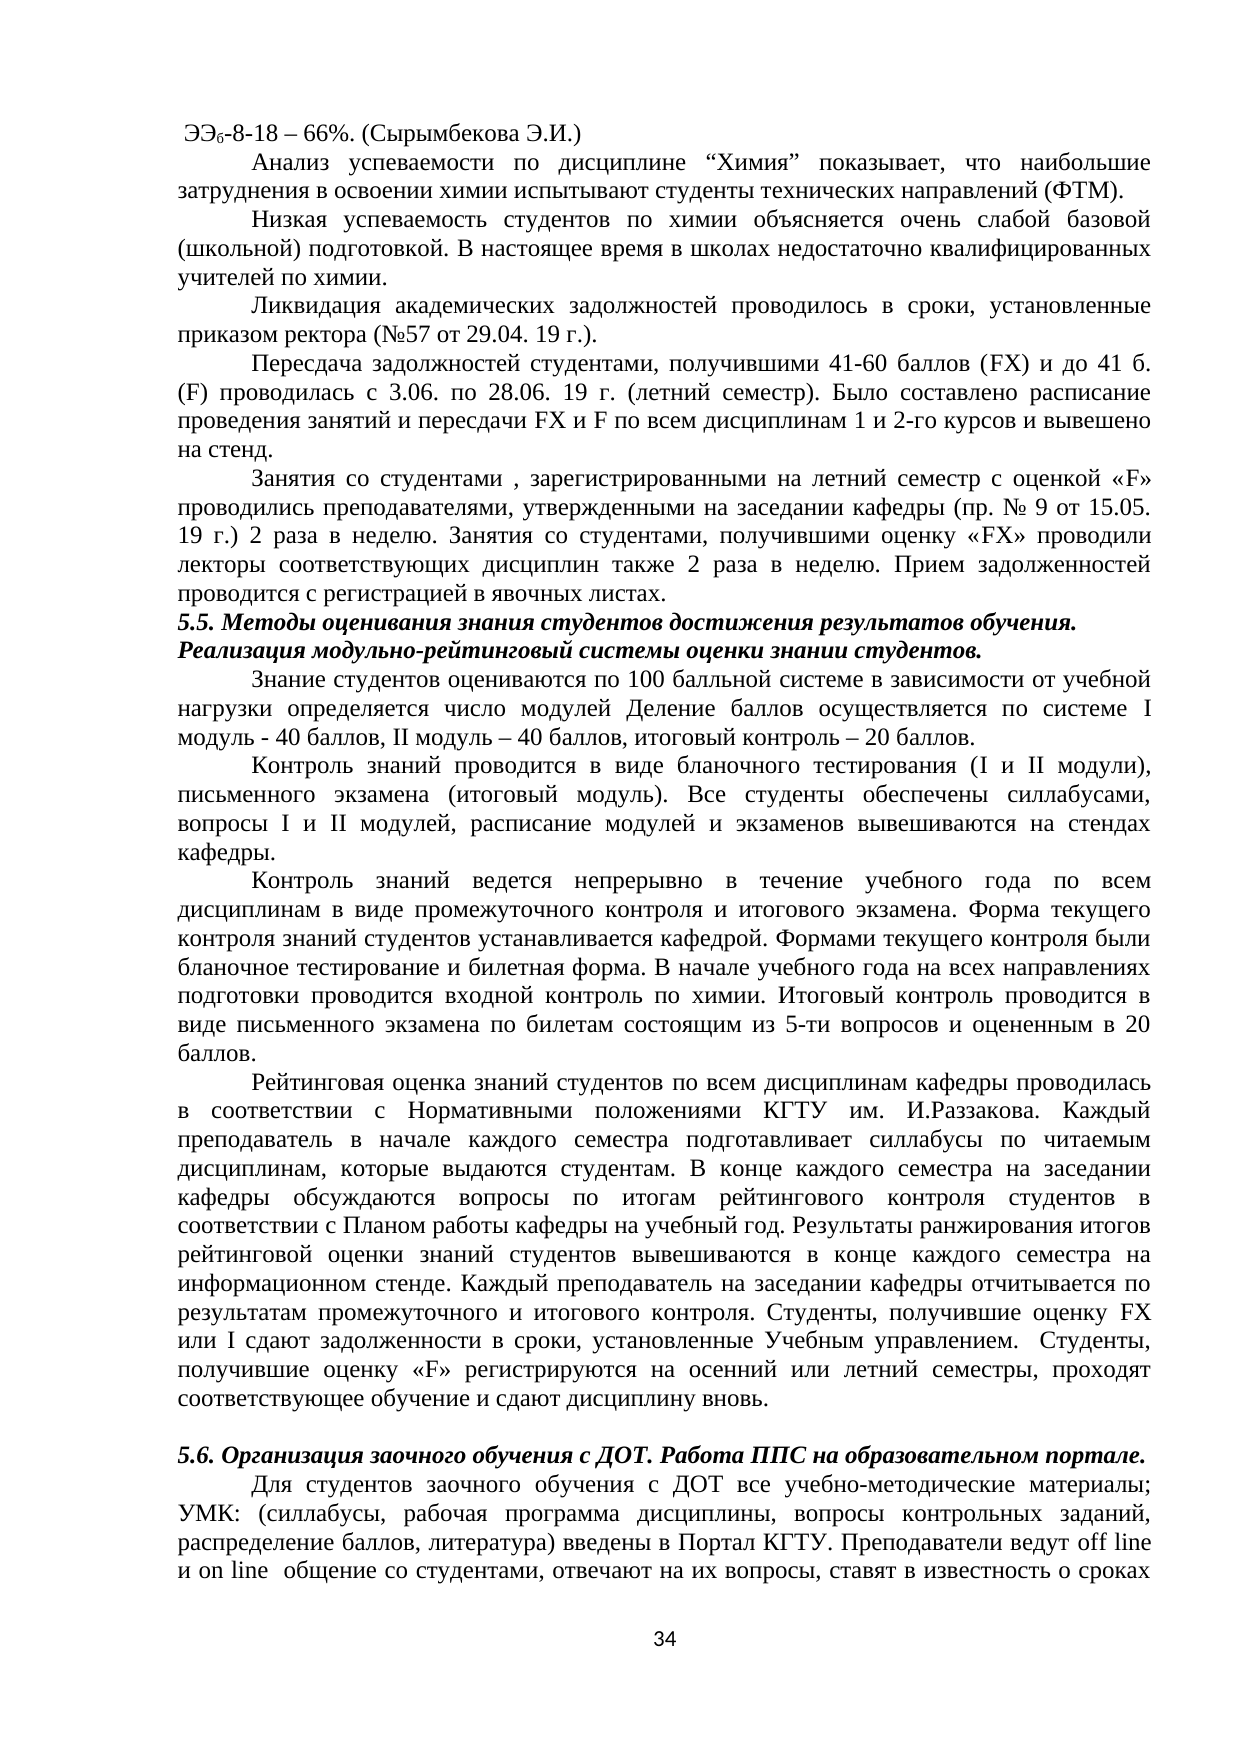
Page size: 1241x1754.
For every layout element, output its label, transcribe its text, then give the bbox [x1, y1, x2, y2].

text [177, 1469, 1152, 1584]
text Пересдача задолжностей студентами, получившими 41-60 баллов (FX) и до 41 б. (F) проводилась с 3.06. по 28.06. 19 г. (летний семестр). Было составлено расписание проведения занятий и пересдачи FX и F по всем дисциплинам 1 и 2-го курсов и вывешено на стенд. [177, 348, 1152, 463]
text ЭЭб-8-18 – 66%. (Сырымбекова Э.И.) [177, 118, 1152, 147]
text Контроль знаний проводится в виде бланочного тестирования (I и II модули), письменного экзамена (итоговый модуль). Все студенты обеспечены силлабусами, вопросы I и II модулей, расписание модулей и экзаменов вывешиваются на стендах кафедры. [177, 751, 1152, 866]
text Рейтинговая оценка знаний студентов по всем дисциплинам кафедры проводилась в соответствии с Нормативными положениями КГТУ им. И.Раззакова. Каждый преподаватель в начале каждого семестра подготавливает силлабусы по читаемым дисциплинам, которые выдаются студентам. В конце каждого семестра на заседании кафедры обсуждаются вопросы по итогам рейтингового контроля студентов в соответствии с Планом работы кафедры на учебный год. Результаты ранжирования итогов рейтинговой оценки знаний студентов вывешиваются в конце каждого семестра на информационном стенде. Каждый преподаватель на заседании кафедры отчитывается по результатам промежуточного и итогового контроля. Студенты, получившие оценку FX или I сдают задолженности в сроки, установленные Учебным управлением. Студенты, получившие оценку «F» регистрируются на осенний или летний семестры, проходят соответствующее обучение и сдают дисциплину вновь. [177, 1067, 1152, 1412]
text 5.5. Методы оценивания знания студентов достижения результатов обучения. Реализация модульно-рейтинговый системы оценки знании студентов. [177, 607, 1152, 664]
text Анализ успеваемости по дисциплине “Химия” показывает, что наибольшие затруднения в освоении химии испытывают студенты технических направлений (ФТМ). [177, 147, 1152, 204]
text Занятия со студентами , зарегистрированными на летний семестр с оценкой «F» проводились преподавателями, утвержденными на заседании кафедры (пр. № 9 от 15.05. 19 г.) 2 раза в неделю. Занятия со студентами, получившими оценку «FX» проводили лекторы соответствующих дисциплин также 2 раза в неделю. Прием задолженностей проводится с регистрацией в явочных листах. [177, 463, 1152, 607]
text Контроль знаний ведется непрерывно в течение учебного года по всем дисциплинам в виде промежуточного контроля и итогового экзамена. Форма текущего контроля знаний студентов устанавливается кафедрой. Формами текущего контроля были бланочное тестирование и билетная форма. В начале учебного года на всех направлениях подготовки проводится входной контроль по химии. Итоговый контроль проводится в виде письменного экзамена по билетам состоящим из 5-ти вопросов и оцененным в 20 баллов. [177, 866, 1152, 1067]
text Ликвидация академических задолжностей проводилось в сроки, установленные приказом ректора (№57 от 29.04. 19 г.). [177, 291, 1152, 348]
text 5.6. Организация заочного обучения с ДОТ. Работа ППС на образовательном портале. [177, 1441, 1152, 1469]
text Знание студентов оцениваются по 100 балльной системе в зависимости от учебной нагрузки определяется число модулей Деление баллов осуществляется по системе I модуль - 40 баллов, II модуль – 40 баллов, итоговый контроль – 20 баллов. [177, 664, 1152, 751]
text Низкая успеваемость студентов по химии объясняется очень слабой базовой (школьной) подготовкой. В настоящее время в школах недостаточно квалифицированных учителей по химии. [177, 204, 1152, 291]
